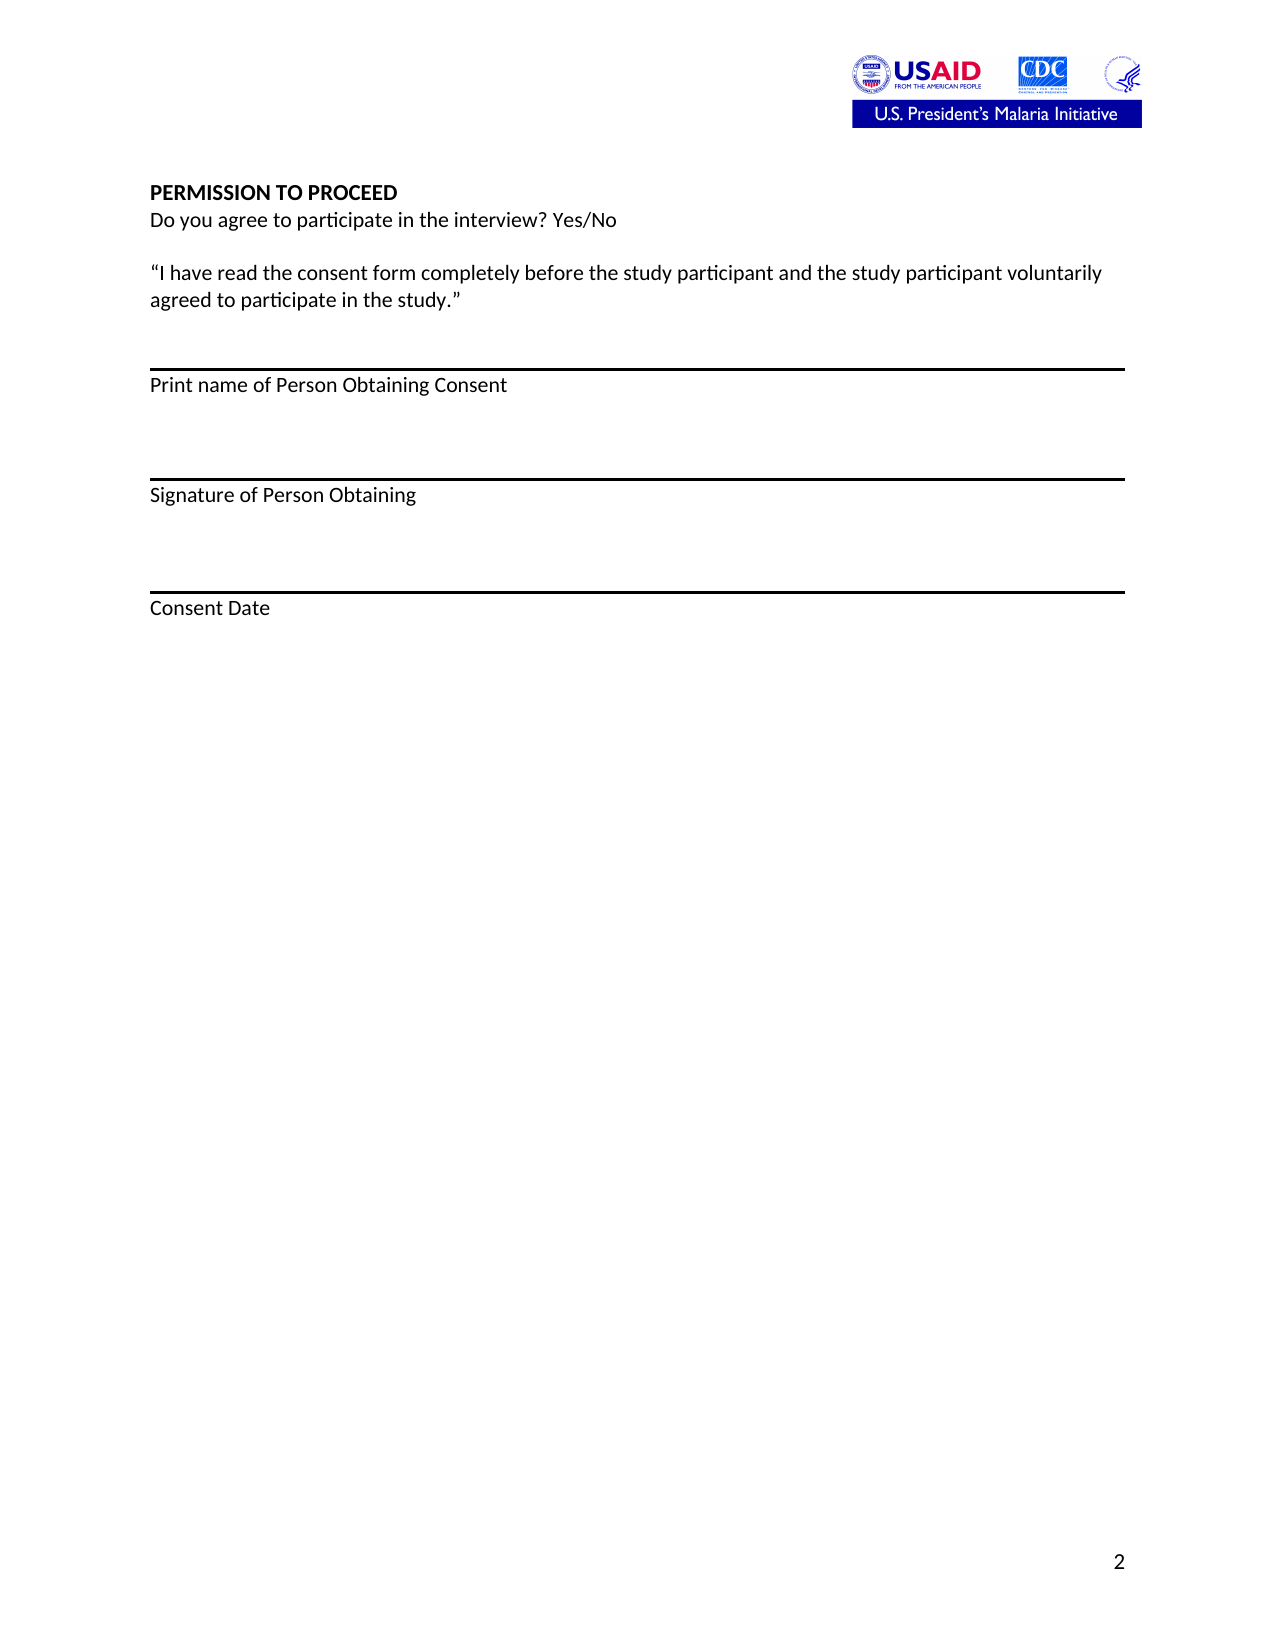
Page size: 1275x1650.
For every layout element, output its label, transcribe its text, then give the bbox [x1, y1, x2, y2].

text “I have read the consent form completely before the study participant and the study participant voluntarily agreed to participate in the study.” [150, 259, 1125, 313]
text Consent Date [150, 594, 1125, 621]
picture [852, 55, 1142, 128]
text Print name of Person Obtaining Consent [150, 371, 1125, 398]
text Signature of Person Obtaining [150, 481, 1125, 508]
text Do you agree to participate in the interview? Yes/No [150, 206, 1125, 233]
text PERMISSION TO PROCEED [150, 178, 1125, 206]
